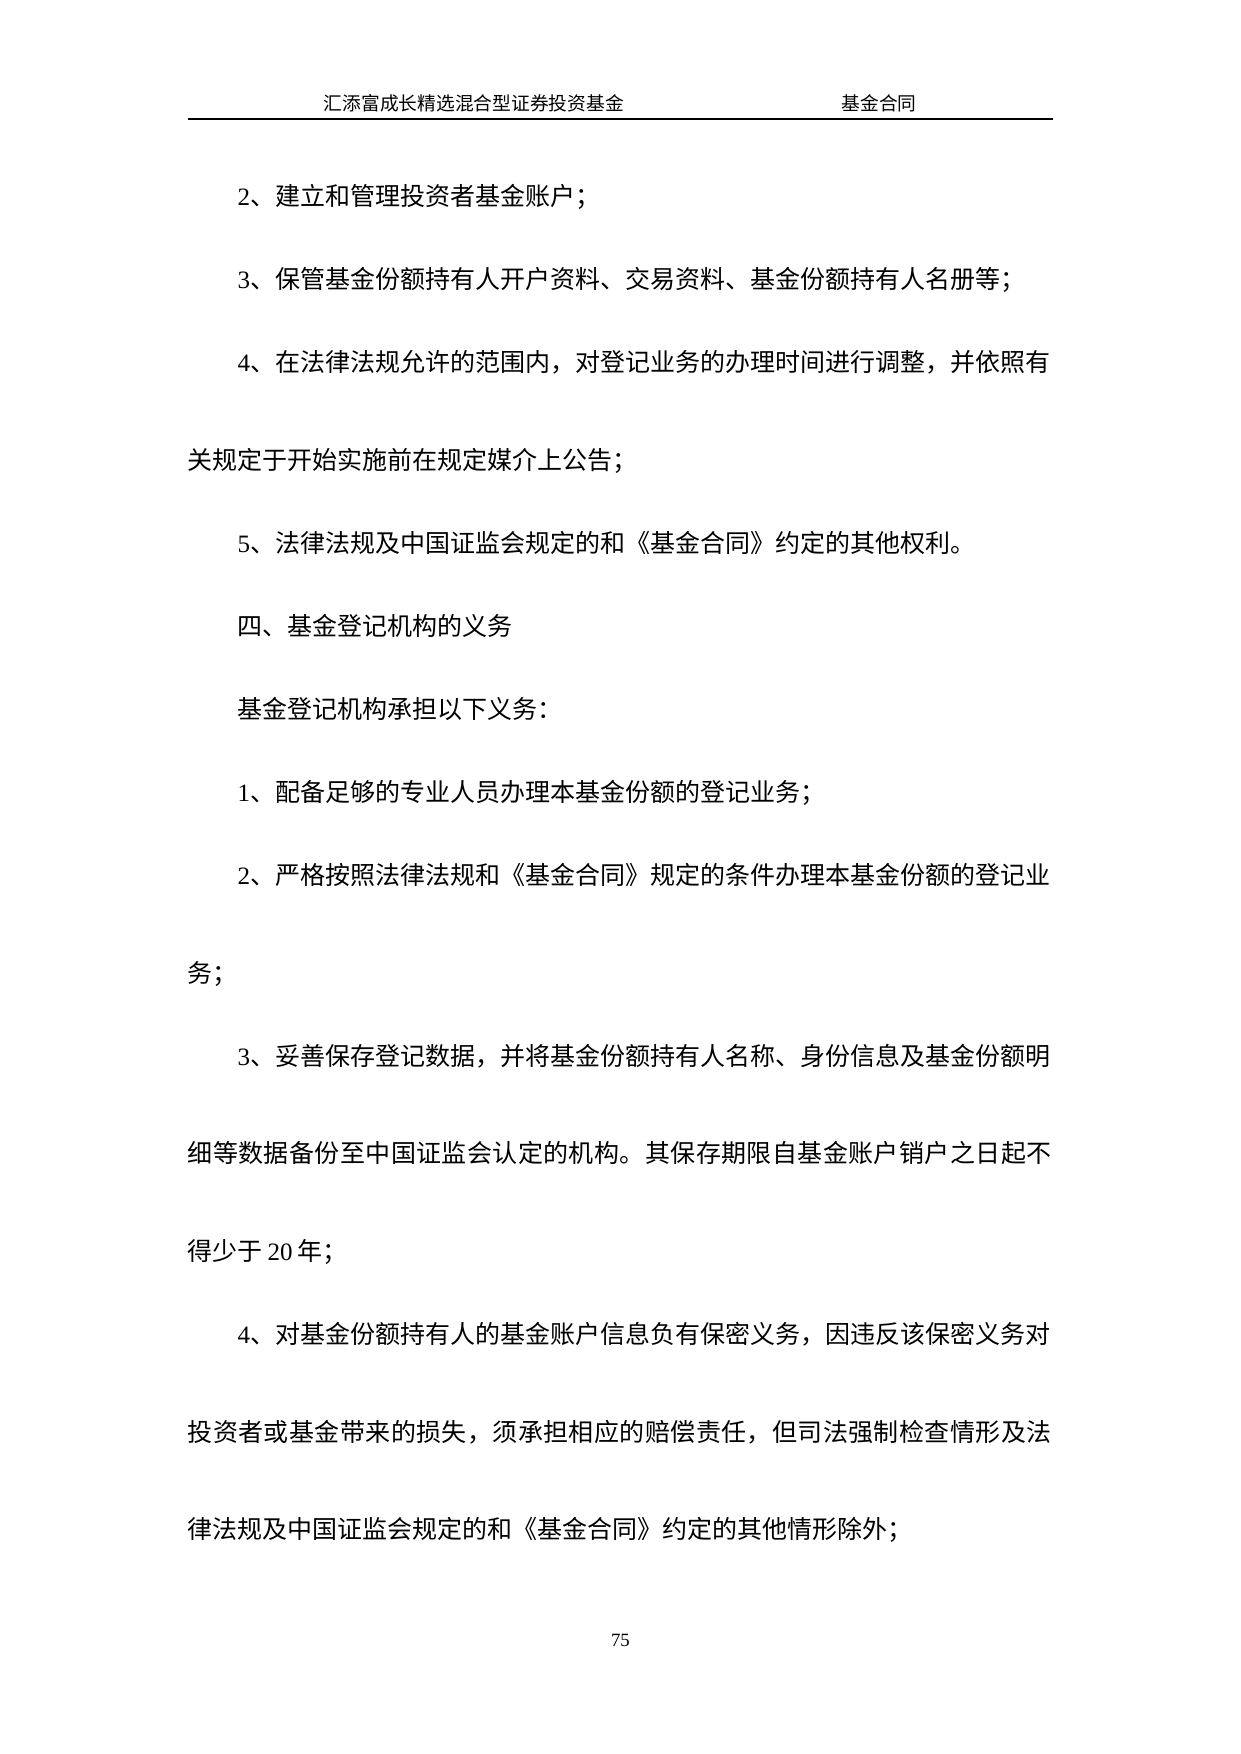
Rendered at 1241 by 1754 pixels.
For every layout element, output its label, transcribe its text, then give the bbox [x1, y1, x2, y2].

text 3、妥善保存登记数据，并将基金份额持有人名称、身份信息及基金份额明细等数据备份至中国证监会认定的机构。其保存期限自基金账户销户之日起不得少于20年； [187, 1022, 1053, 1282]
text 基金登记机构承担以下义务： [187, 675, 1053, 740]
text 5、法律法规及中国证监会规定的和《基金合同》约定的其他权利。 [187, 509, 1053, 574]
text 四、基金登记机构的义务 [187, 592, 1053, 657]
text 1、配备足够的专业人员办理本基金份额的登记业务； [187, 758, 1053, 823]
text 4、对基金份额持有人的基金账户信息负有保密义务，因违反该保密义务对投资者或基金带来的损失，须承担相应的赔偿责任，但司法强制检查情形及法律法规及中国证监会规定的和《基金合同》约定的其他情形除外； [187, 1300, 1053, 1560]
text 2、建立和管理投资者基金账户； [187, 162, 1053, 227]
text 3、保管基金份额持有人开户资料、交易资料、基金份额持有人名册等； [187, 245, 1053, 310]
text 2、严格按照法律法规和《基金合同》规定的条件办理本基金份额的登记业务； [187, 841, 1053, 1004]
text 4、在法律法规允许的范围内，对登记业务的办理时间进行调整，并依照有关规定于开始实施前在规定媒介上公告； [187, 328, 1053, 491]
